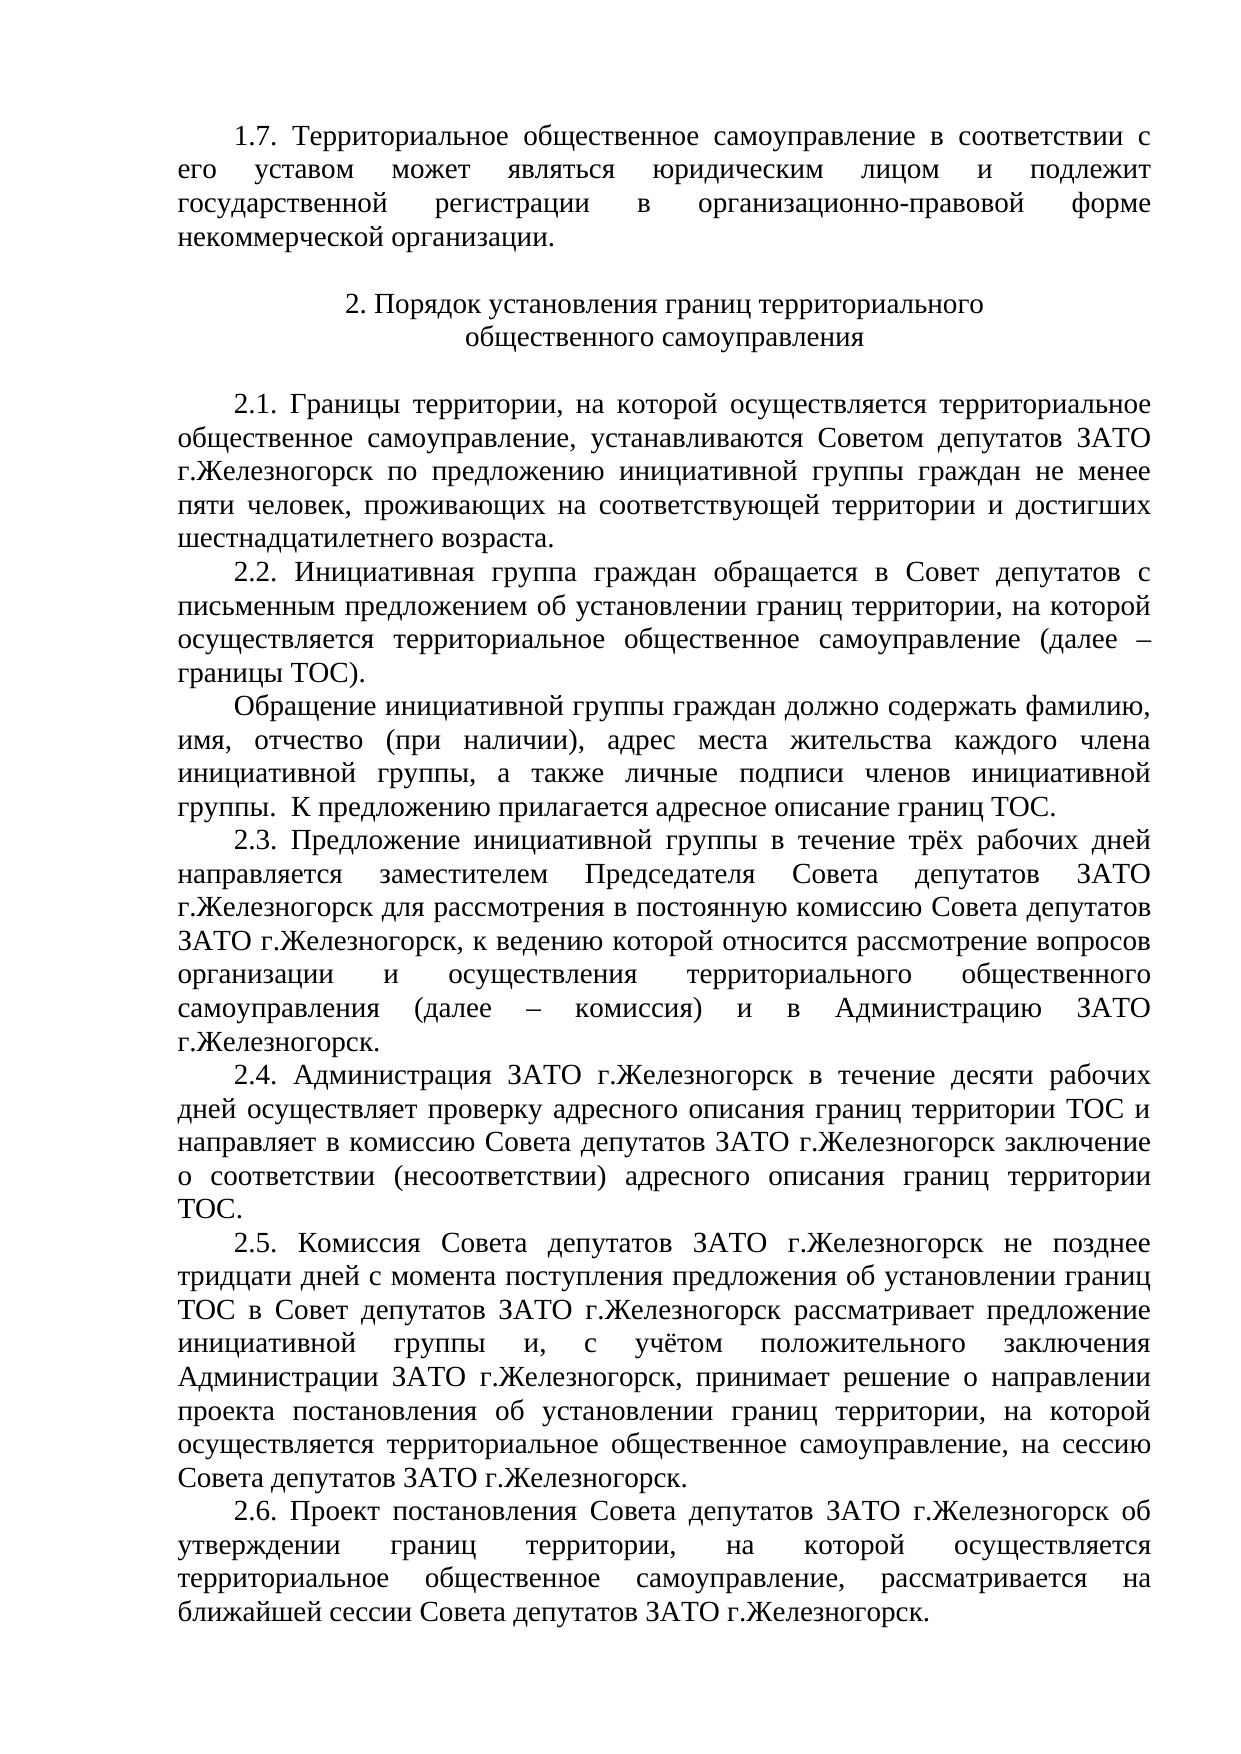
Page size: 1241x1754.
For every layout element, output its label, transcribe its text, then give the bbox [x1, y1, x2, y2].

text 2.4. Администрация ЗАТО г.Железногорск в течение десяти рабочих дней осуществляет проверку адресного описания границ территории ТОС и направляет в комиссию Совета депутатов ЗАТО г.Железногорск заключение о соответствии (несоответствии) адресного описания границ территории ТОС. [177, 1057, 1152, 1225]
text 2.3. Предложение инициативной группы в течение трёх рабочих дней направляется заместителем Председателя Совета депутатов ЗАТО г.Железногорск для рассмотрения в постоянную комиссию Совета депутатов ЗАТО г.Железногорск, к ведению которой относится рассмотрение вопросов организации и осуществления территориального общественного самоуправления (далее – комиссия) и в Администрацию ЗАТО г.Железногорск. [177, 822, 1152, 1057]
text Обращение инициативной группы граждан должно содержать фамилию, имя, отчество (при наличии), адрес места жительства каждого члена инициативной группы, а также личные подписи членов инициативной группы. К предложению прилагается адресное описание границ ТОС. [177, 688, 1152, 822]
text 2.2. Инициативная группа граждан обращается в Совет депутатов с письменным предложением об установлении границ территории, на которой осуществляется территориальное общественное самоуправление (далее – границы ТОС). [177, 554, 1152, 688]
text 2.6. Проект постановления Совета депутатов ЗАТО г.Железногорск об утверждении границ территории, на которой осуществляется территориальное общественное самоуправление, рассматривается на ближайшей сессии Совета депутатов ЗАТО г.Железногорск. [177, 1493, 1152, 1627]
text 2. Порядок установления границ территориального [177, 286, 1152, 319]
text общественного самоуправления [177, 319, 1152, 353]
text 1.7. Территориальное общественное самоуправление в соответствии с его уставом может являться юридическим лицом и подлежит государственной регистрации в организационно-правовой форме некоммерческой организации. [177, 118, 1152, 252]
text 2.5. Комиссия Совета депутатов ЗАТО г.Железногорск не позднее тридцати дней с момента поступления предложения об установлении границ ТОС в Совет депутатов ЗАТО г.Железногорск рассматривает предложение инициативной группы и, с учётом положительного заключения Администрации ЗАТО г.Железногорск, принимает решение о направлении проекта постановления об установлении границ территории, на которой осуществляется территориальное общественное самоуправление, на сессию Совета депутатов ЗАТО г.Железногорск. [177, 1225, 1152, 1493]
text 2.1. Границы территории, на которой осуществляется территориальное общественное самоуправление, устанавливаются Советом депутатов ЗАТО г.Железногорск по предложению инициативной группы граждан не менее пяти человек, проживающих на соответствующей территории и достигших шестнадцатилетнего возраста. [177, 386, 1152, 554]
